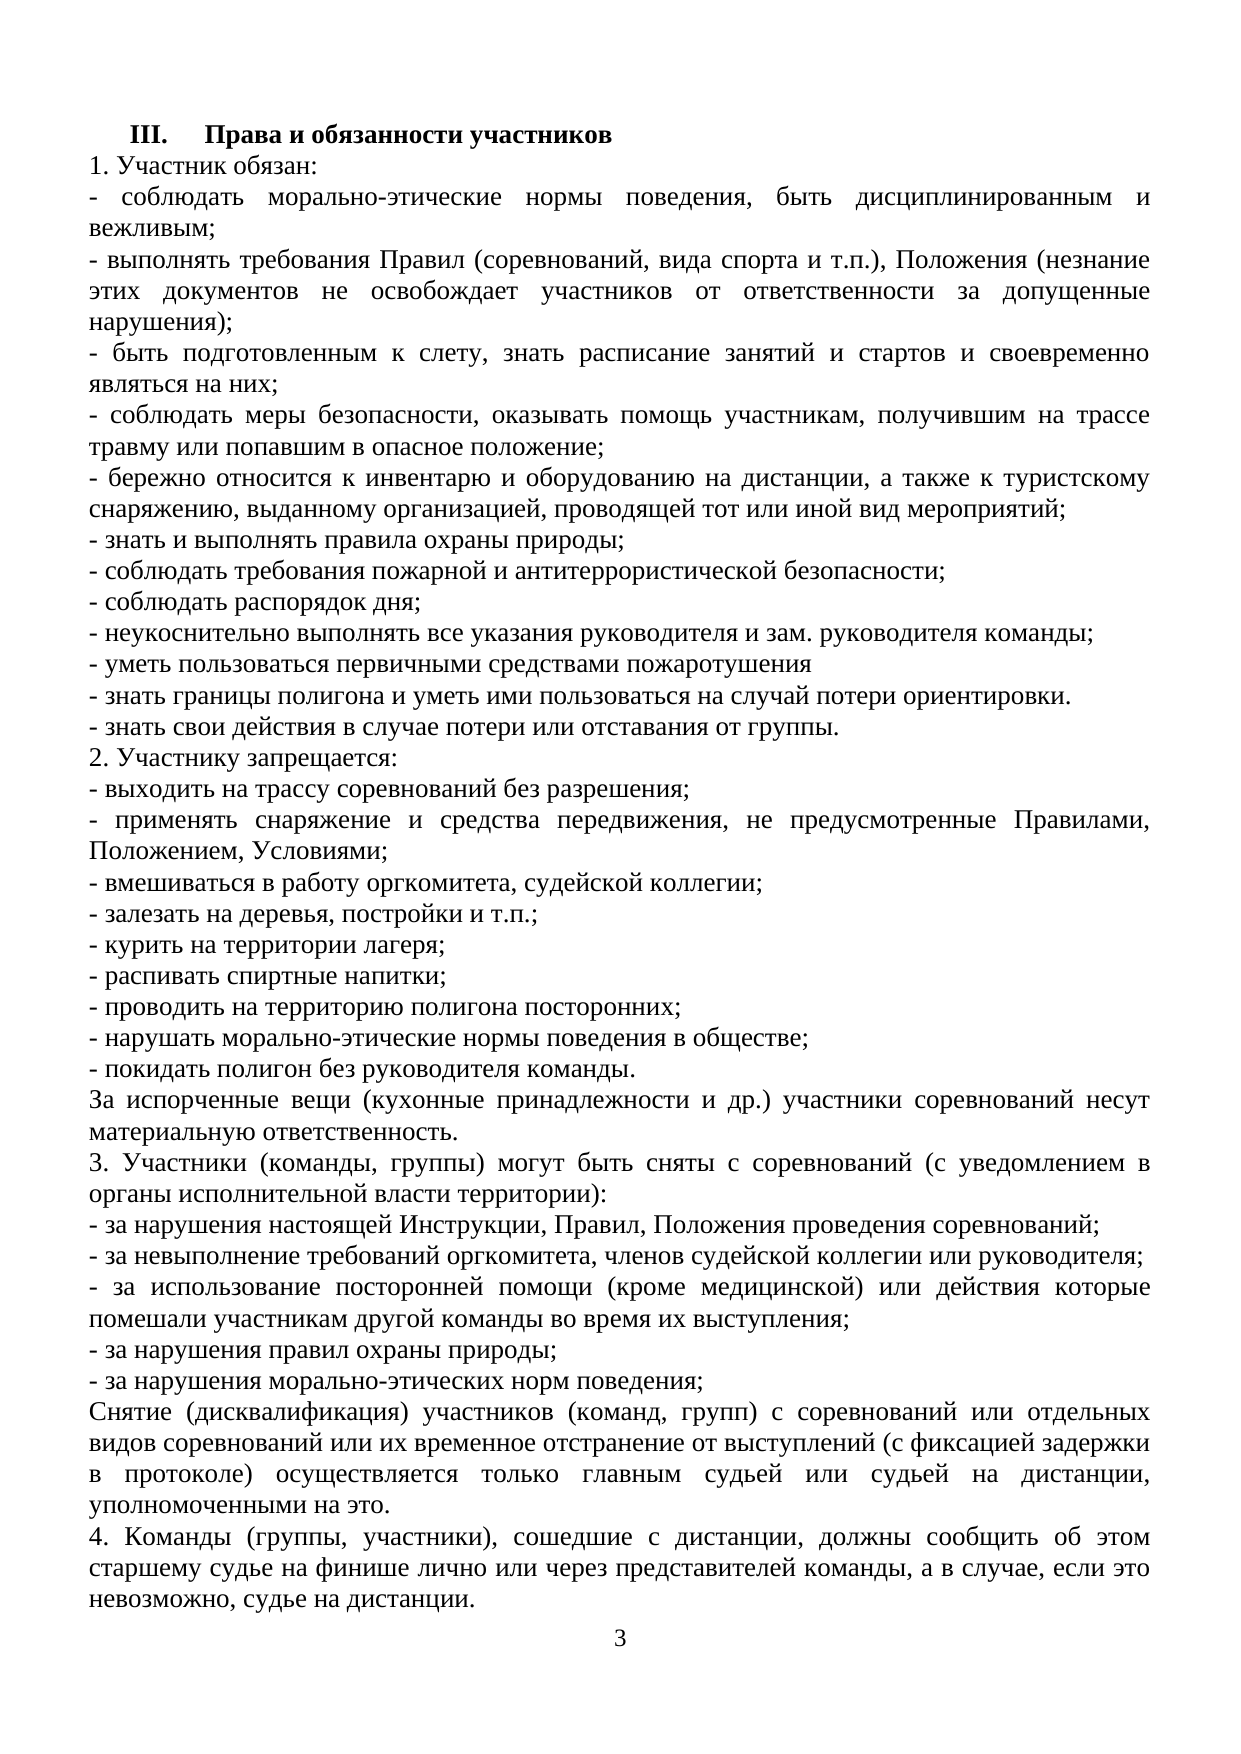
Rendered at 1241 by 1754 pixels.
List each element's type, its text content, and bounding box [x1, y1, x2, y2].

text - выходить на трассу соревнований без разрешения; [89, 772, 1152, 803]
text - быть подготовленным к слету, знать расписание занятий и стартов и своевременно являться на них; [89, 336, 1152, 398]
text - за невыполнение требований оргкомитета, членов судейской коллегии или руководителя; [89, 1239, 1152, 1271]
text - соблюдать меры безопасности, оказывать помощь участникам, получившим на трассе травму или попавшим в опасное положение; [89, 398, 1152, 461]
text - за нарушения настоящей Инструкции, Правил, Положения проведения соревнований; [89, 1208, 1152, 1239]
text - применять снаряжение и средства передвижения, не предусмотренные Правилами, Положением, Условиями; [89, 803, 1152, 866]
text - проводить на территорию полигона посторонних; [89, 990, 1152, 1021]
text - знать свои действия в случае потери или отставания от группы. [89, 710, 1152, 741]
text - соблюдать требования пожарной и антитеррористической безопасности; [89, 554, 1152, 585]
text - за нарушения морально-этических норм поведения; [89, 1364, 1152, 1395]
text 2. Участнику запрещается: [89, 741, 1152, 772]
subtitle Права и обязанности участников [129, 118, 1152, 149]
text - знать и выполнять правила охраны природы; [89, 523, 1152, 554]
text - покидать полигон без руководителя команды. [89, 1052, 1152, 1084]
text - нарушать морально-этические нормы поведения в обществе; [89, 1021, 1152, 1052]
text - вмешиваться в работу оргкомитета, судейской коллегии; [89, 866, 1152, 897]
text - неукоснительно выполнять все указания руководителя и зам. руководителя команды; [89, 616, 1152, 648]
text 1. Участник обязан: [89, 149, 1152, 180]
text - курить на территории лагеря; [89, 928, 1152, 959]
text - выполнять требования Правил (соревнований, вида спорта и т.п.), Положения (незнание этих документов не освобождает участников от ответственности за допущенные нарушения); [89, 243, 1152, 336]
text - за нарушения правил охраны природы; [89, 1333, 1152, 1364]
text - соблюдать распорядок дня; [89, 585, 1152, 616]
text - залезать на деревья, постройки и т.п.; [89, 897, 1152, 928]
text - уметь пользоваться первичными средствами пожаротушения [89, 648, 1152, 679]
text За испорченные вещи (кухонные принадлежности и др.) участники соревнований несут материальную ответственность. [89, 1084, 1152, 1146]
text - за использование посторонней помощи (кроме медицинской) или действия которые помешали участникам другой команды во время их выступления; [89, 1271, 1152, 1333]
text Снятие (дисквалификация) участников (команд, групп) с соревнований или отдельных видов соревнований или их временное отстранение от выступлений (с фиксацией задержки в протоколе) осуществляется только главным судьей или судьей на дистанции, уполномоченными на это. [89, 1395, 1152, 1520]
text 3. Участники (команды, группы) могут быть сняты с соревнований (с уведомлением в органы исполнительной власти территории): [89, 1146, 1152, 1208]
text 4. Команды (группы, участники), сошедшие с дистанции, должны сообщить об этом старшему судье на финише лично или через представителей команды, а в случае, если это невозможно, судье на дистанции. [89, 1520, 1152, 1613]
text - соблюдать морально-этические нормы поведения, быть дисциплинированным и вежливым; [89, 180, 1152, 243]
text - знать границы полигона и уметь ими пользоваться на случай потери ориентировки. [89, 679, 1152, 710]
text - распивать спиртные напитки; [89, 959, 1152, 990]
text - бережно относится к инвентарю и оборудованию на дистанции, а также к туристскому снаряжению, выданному организацией, проводящей тот или иной вид мероприятий; [89, 461, 1152, 523]
